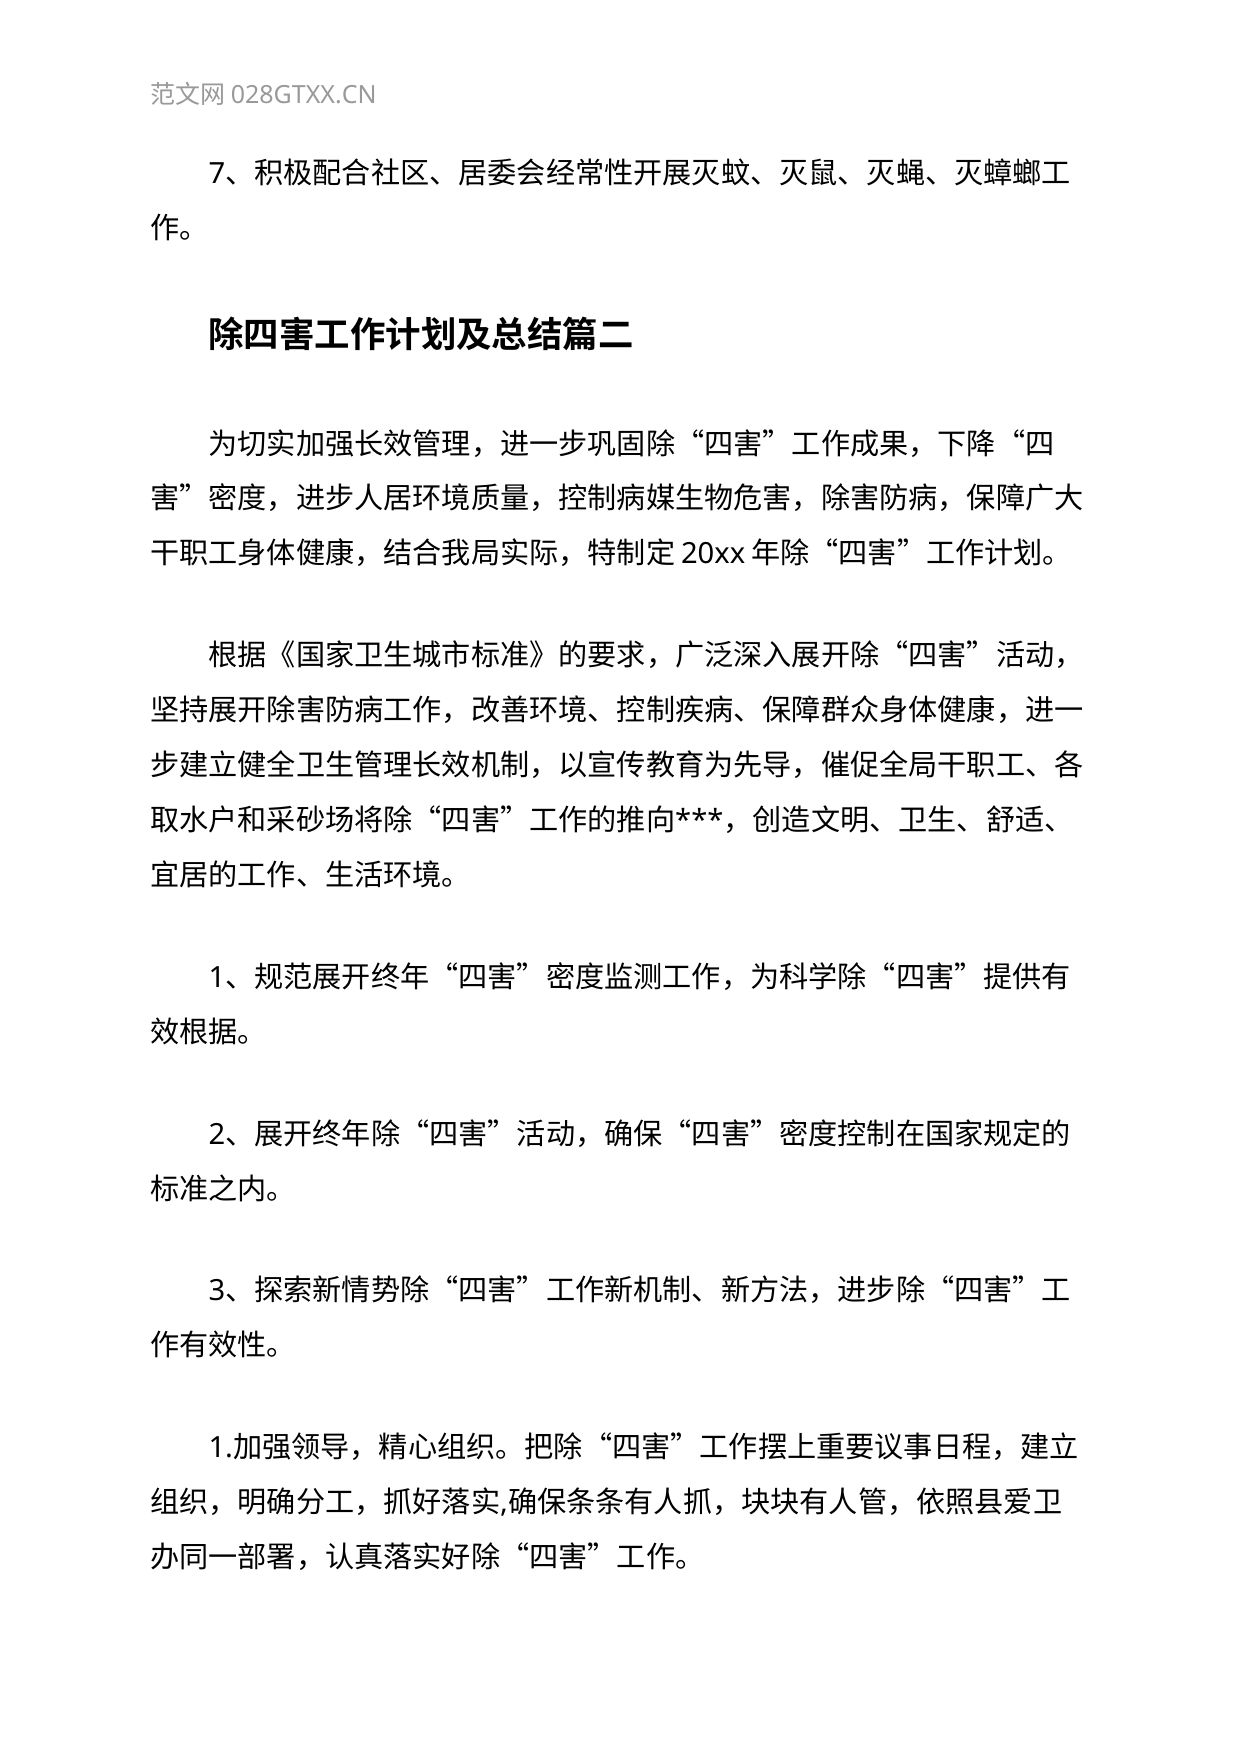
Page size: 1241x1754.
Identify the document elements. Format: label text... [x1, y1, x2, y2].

text 除四害工作计划及总结篇二 [150, 307, 1090, 358]
text 3、探索新情势除“四害”工作新机制、新方法，进步除“四害”工作有效性。 [150, 1267, 1090, 1364]
text 7、积极配合社区、居委会经常性开展灭蚊、灭鼠、灭蝇、灭蟑螂工作。 [150, 150, 1090, 247]
text 2、展开终年除“四害”活动，确保“四害”密度控制在国家规定的标准之内。 [150, 1110, 1090, 1207]
text 根据《国家卫生城市标准》的要求，广泛深入展开除“四害”活动，坚持展开除害防病工作，改善环境、控制疾病、保障群众身体健康，进一步建立健全卫生管理长效机制，以宣传教育为先导，催促全局干职工、各取水户和采砂场将除“四害”工作的推向***，创造文明、卫生、舒适、宜居的工作、生活环境。 [150, 632, 1090, 894]
text 为切实加强长效管理，进一步巩固除“四害”工作成果，下降“四害”密度，进步人居环境质量，控制病媒生物危害，除害防病，保障广大干职工身体健康，结合我局实际，特制定20xx年除“四害”工作计划。 [150, 420, 1090, 572]
text 1、规范展开终年“四害”密度监测工作，为科学除“四害”提供有效根据。 [150, 953, 1090, 1051]
text 1.加强领导，精心组织。把除“四害”工作摆上重要议事日程，建立组织，明确分工，抓好落实,确保条条有人抓，块块有人管，依照县爱卫办同一部署，认真落实好除“四害”工作。 [150, 1424, 1090, 1576]
